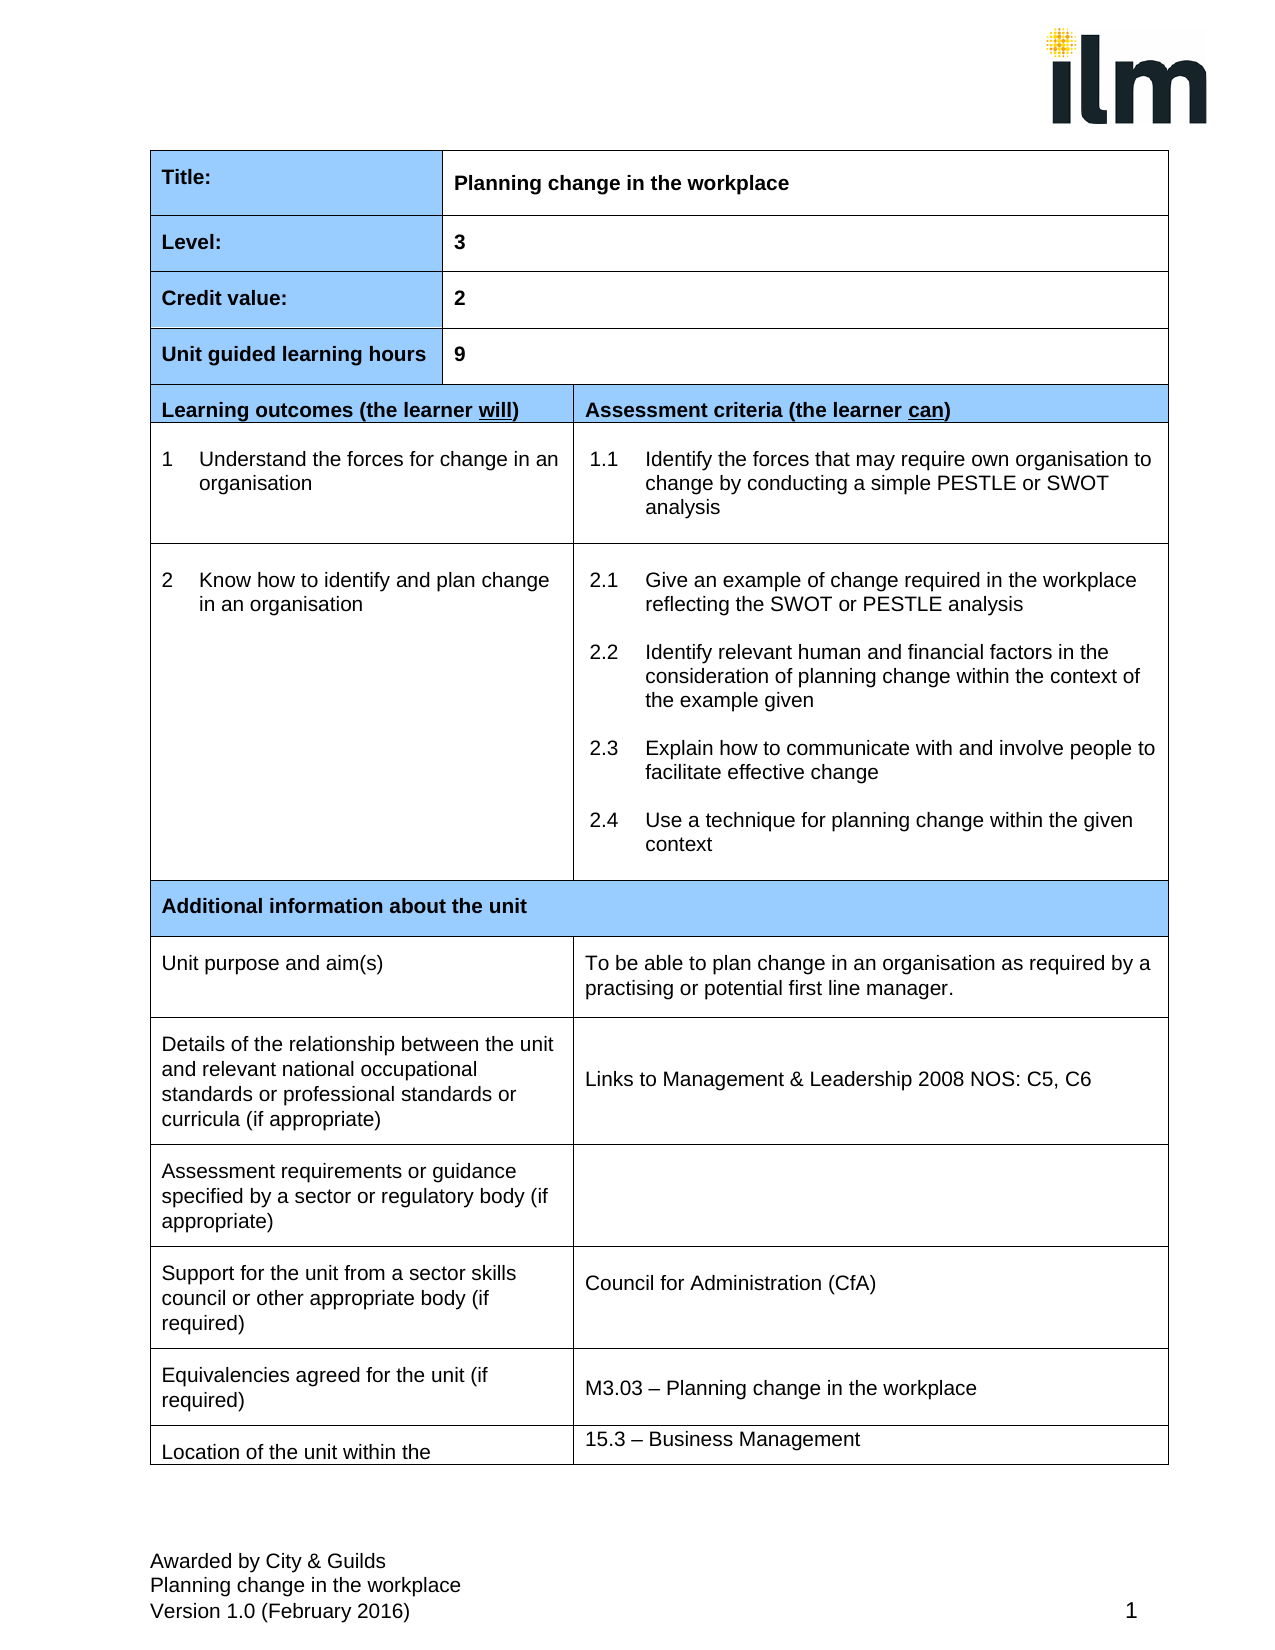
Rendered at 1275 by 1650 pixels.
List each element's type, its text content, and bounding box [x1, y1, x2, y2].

table_cell Level: [151, 216, 442, 271]
table_cell 2 [443, 272, 1168, 327]
table_cell Unit guided learning hours [151, 329, 442, 384]
table_cell Give an example of change required in the workplace reflecting the SWOT or PESTLE analysis Identify relevant human and financial factors in the consideration of planning change within the context of the example given Explain how to communicate with and involve people to facilitate effective change Use a technique for planning change within the given context [634, 544, 1168, 879]
table_cell Additional information about the unit [151, 881, 574, 936]
table_cell Understand the forces for change in an organisation [151, 423, 573, 543]
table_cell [151, 1426, 573, 1464]
table_cell Equivalencies agreed for the unit (if required) [151, 1349, 573, 1425]
table_cell Support for the unit from a sector skills council or other appropriate body (if required) [151, 1247, 573, 1348]
table_cell Links to Management & Leadership 2008 NOS: C5, C6 [574, 1018, 1168, 1144]
table_cell Assessment criteria (the learner can) [574, 385, 1168, 422]
table_header Title: [151, 151, 442, 215]
table_cell Learning outcomes (the learner will) [151, 385, 573, 422]
table_header Planning change in the workplace [443, 151, 1168, 215]
table_cell Know how to identify and plan change in an organisation [151, 544, 573, 879]
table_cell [574, 1426, 1168, 1464]
table_cell 1.1 [574, 423, 634, 543]
table_cell Assessment requirements or guidance specified by a sector or regulatory body (if appropriate) [151, 1145, 573, 1246]
table_cell 9 [443, 329, 1168, 384]
table_cell To be able to plan change in an organisation as required by a practising or potential first line manager. [574, 937, 1168, 1017]
table_cell 2.1 2.2 2.3 2.4 [574, 544, 634, 879]
picture [1046, 28, 1207, 124]
table_cell M3.03 – Planning change in the workplace [574, 1349, 1168, 1425]
table_cell Identify the forces that may require own organisation to change by conducting a simple PESTLE or SWOT analysis [634, 423, 1168, 543]
table_cell Details of the relationship between the unit and relevant national occupational standards or professional standards or curricula (if appropriate) [151, 1018, 573, 1144]
table_cell 3 [443, 216, 1168, 271]
table_cell Unit purpose and aim(s) [151, 937, 573, 1017]
table_cell Council for Administration (CfA) [574, 1247, 1168, 1348]
table_cell [574, 1145, 1168, 1246]
table_cell [574, 881, 1168, 936]
table_cell Credit value: [151, 272, 442, 327]
